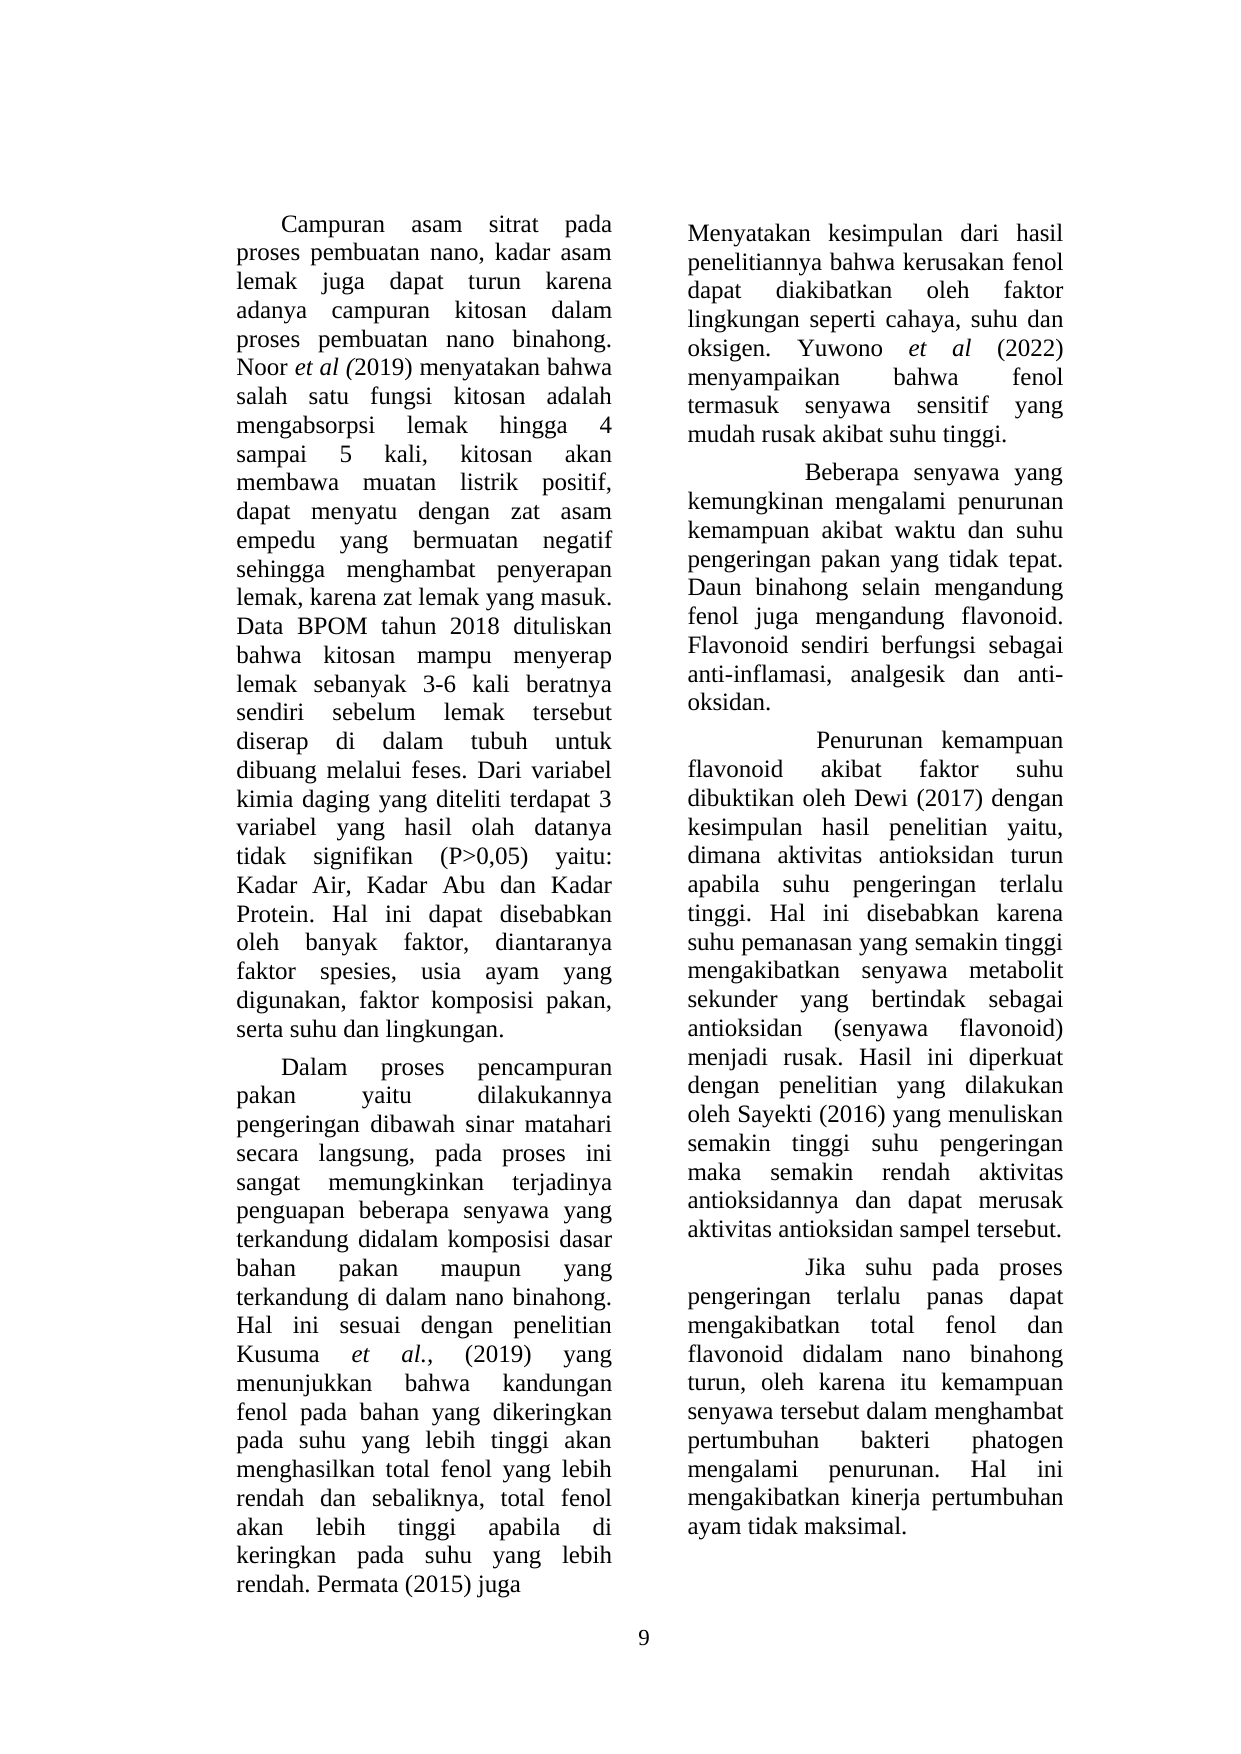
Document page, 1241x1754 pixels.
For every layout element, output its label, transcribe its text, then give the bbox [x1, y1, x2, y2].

text Campuran asam sitrat pada proses pembuatan nano, kadar asam lemak juga dapat turun karena adanya campuran kitosan dalam proses pembuatan nano binahong. Noor et al (2019) menyatakan bahwa salah satu fungsi kitosan adalah mengabsorpsi lemak hingga 4 sampai 5 kali, kitosan akan membawa muatan listrik positif, dapat menyatu dengan zat asam empedu yang bermuatan negatif sehingga menghambat penyerapan lemak, karena zat lemak yang masuk. Data BPOM tahun 2018 dituliskan bahwa kitosan mampu menyerap lemak sebanyak 3-6 kali beratnya sendiri sebelum lemak tersebut diserap di dalam tubuh untuk dibuang melalui feses. Dari variabel kimia daging yang diteliti terdapat 3 variabel yang hasil olah datanya tidak signifikan (P>0,05) yaitu: Kadar Air, Kadar Abu dan Kadar Protein. Hal ini dapat disebabkan oleh banyak faktor, diantaranya faktor spesies, usia ayam yang digunakan, faktor komposisi pakan, serta suhu dan lingkungan. [236, 209, 612, 1042]
text Dalam proses pencampuran pakan yaitu dilakukannya pengeringan dibawah sinar matahari secara langsung, pada proses ini sangat memungkinkan terjadinya penguapan beberapa senyawa yang terkandung didalam komposisi dasar bahan pakan maupun yang terkandung di dalam nano binahong. Hal ini sesuai dengan penelitian Kusuma et al., (2019) yang menunjukkan bahwa kandungan fenol pada bahan yang dikeringkan pada suhu yang lebih tinggi akan menghasilkan total fenol yang lebih rendah dan sebaliknya, total fenol akan lebih tinggi apabila di keringkan pada suhu yang lebih rendah. Permata (2015) juga [236, 1052, 612, 1598]
text Penurunan kemampuan flavonoid akibat faktor suhu dibuktikan oleh Dewi (2017) dengan kesimpulan hasil penelitian yaitu, dimana aktivitas antioksidan turun apabila suhu pengeringan terlalu tinggi. Hal ini disebabkan karena suhu pemanasan yang semakin tinggi mengakibatkan senyawa metabolit sekunder yang bertindak sebagai antioksidan (senyawa flavonoid) menjadi rusak. Hasil ini diperkuat dengan penelitian yang dilakukan oleh Sayekti (2016) yang menuliskan semakin tinggi suhu pengeringan maka semakin rendah aktivitas antioksidannya dan dapat merusak aktivitas antioksidan sampel tersebut. [687, 726, 1063, 1243]
text Beberapa senyawa yang kemungkinan mengalami penurunan kemampuan akibat waktu dan suhu pengeringan pakan yang tidak tepat. Daun binahong selain mengandung fenol juga mengandung flavonoid. Flavonoid sendiri berfungsi sebagai anti-inflamasi, analgesik dan anti-oksidan. [687, 457, 1063, 716]
text Jika suhu pada proses pengeringan terlalu panas dapat mengakibatkan total fenol dan flavonoid didalam nano binahong turun, oleh karena itu kemampuan senyawa tersebut dalam menghambat pertumbuhan bakteri phatogen mengalami penurunan. Hal ini mengakibatkan kinerja pertumbuhan ayam tidak maksimal. [687, 1252, 1063, 1540]
text Menyatakan kesimpulan dari hasil penelitiannya bahwa kerusakan fenol dapat diakibatkan oleh faktor lingkungan seperti cahaya, suhu dan oksigen. Yuwono et al (2022) menyampaikan bahwa fenol termasuk senyawa sensitif yang mudah rusak akibat suhu tinggi. [687, 218, 1063, 448]
